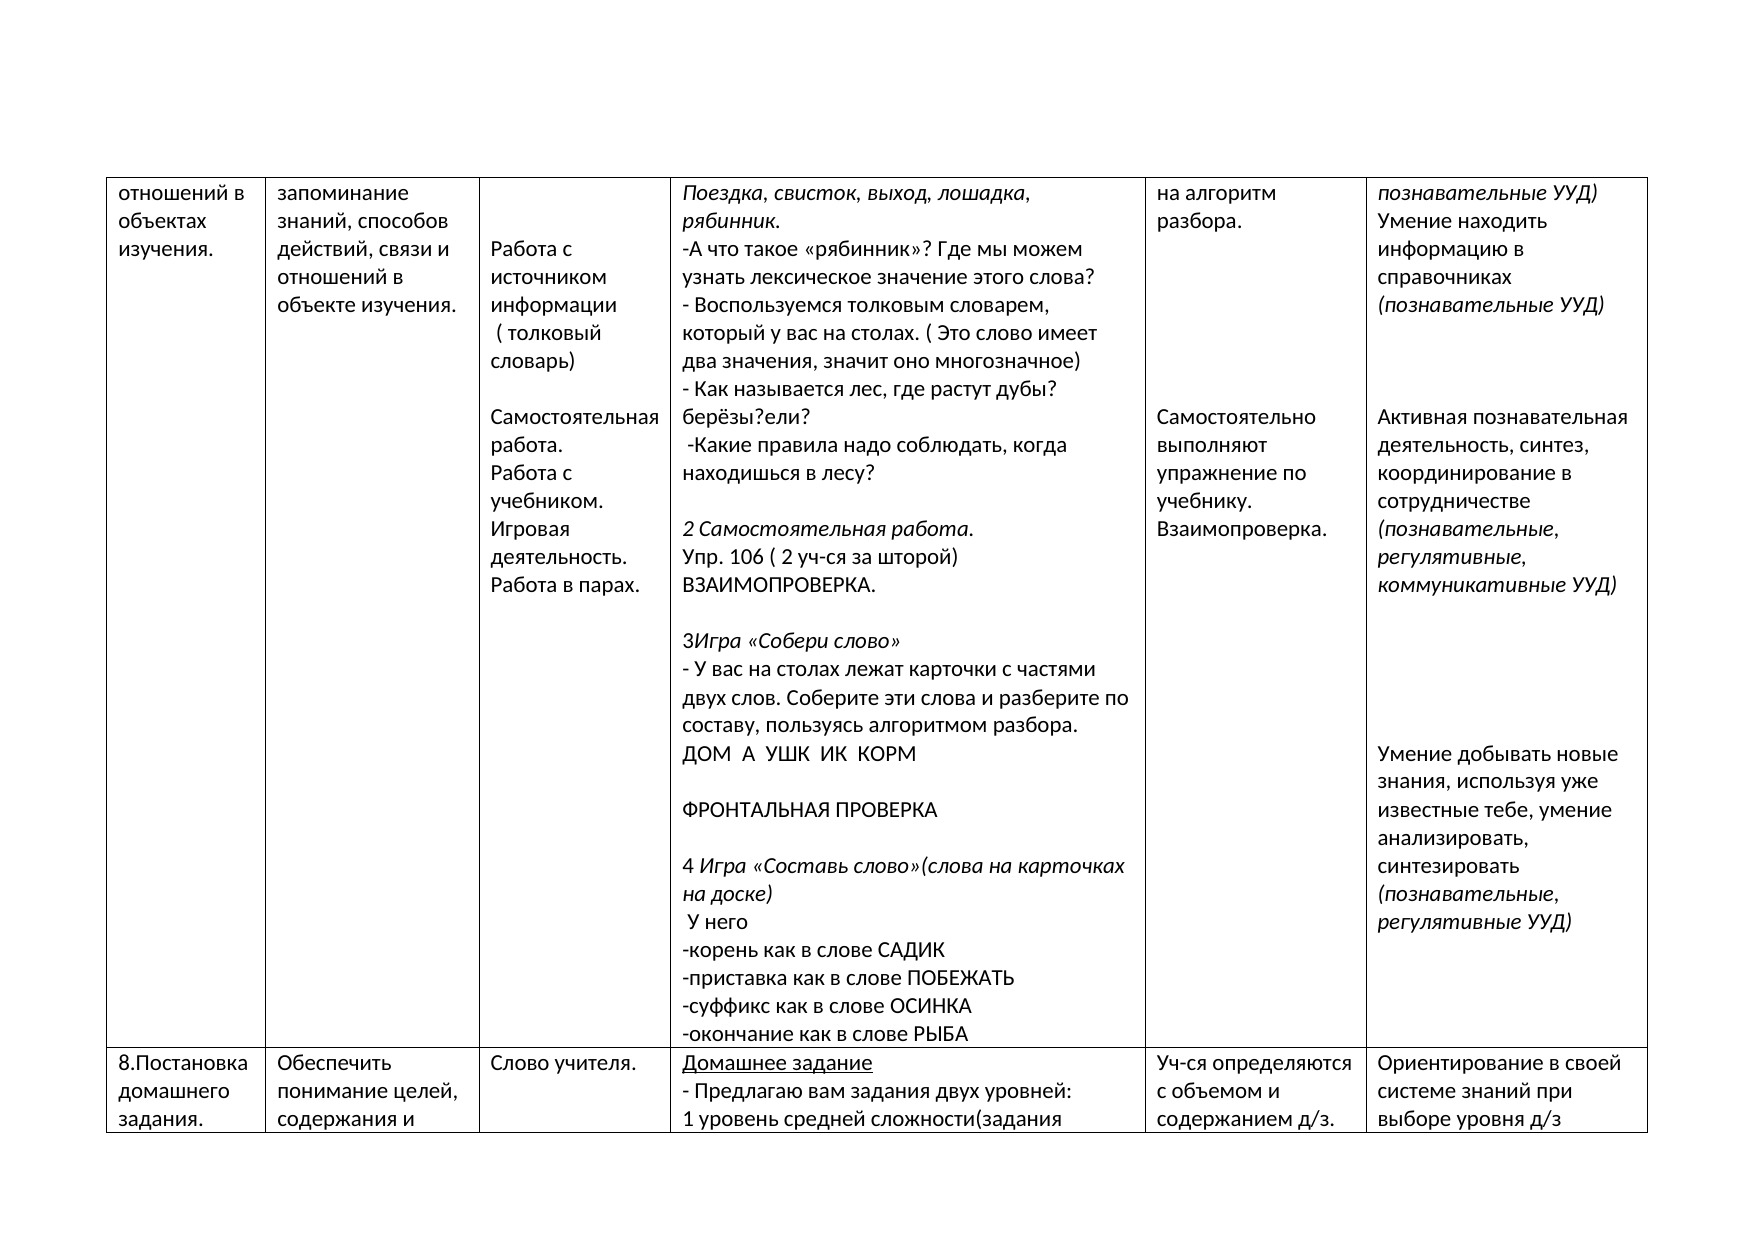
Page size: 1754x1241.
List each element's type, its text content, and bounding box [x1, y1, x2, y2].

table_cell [107, 178, 265, 1047]
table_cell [671, 178, 1145, 1047]
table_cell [1367, 1048, 1647, 1132]
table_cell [1146, 1048, 1366, 1132]
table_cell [107, 1048, 265, 1132]
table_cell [671, 1048, 1145, 1132]
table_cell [1146, 178, 1366, 1047]
table_cell Слово учителя. [480, 1048, 670, 1132]
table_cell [266, 1048, 479, 1132]
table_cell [1367, 178, 1647, 1047]
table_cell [266, 178, 479, 1047]
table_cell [480, 178, 670, 1047]
